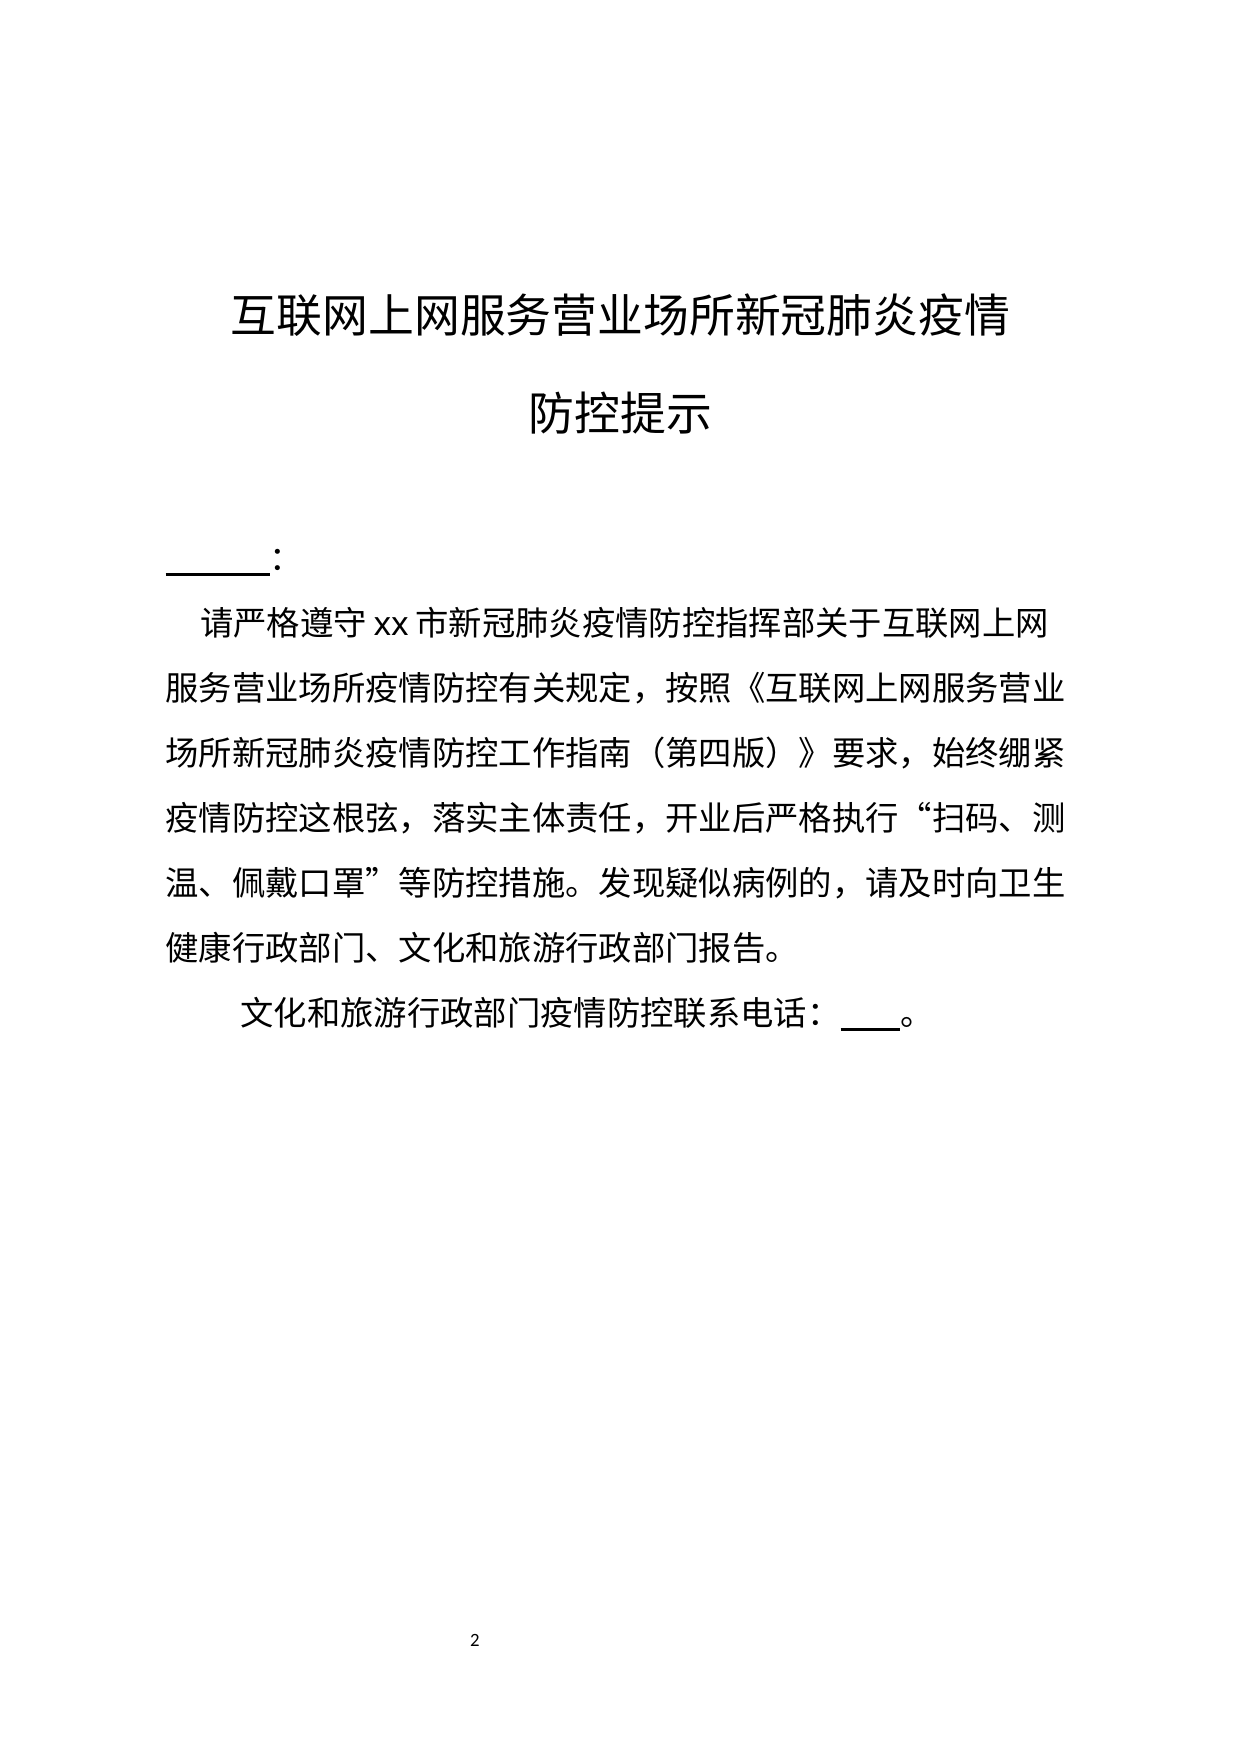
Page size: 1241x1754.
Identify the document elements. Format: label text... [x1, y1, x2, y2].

text 文化和旅游行政部门疫情防控联系电话： 。 [165, 979, 1075, 1044]
text 请严格遵守xx市新冠肺炎疫情防控指挥部关于互联网上网服务营业场所疫情防控有关规定，按照《互联网上网服务营业场所新冠肺炎疫情防控工作指南（第四版）》要求，始终绷紧疫情防控这根弦，落实主体责任，开业后严格执行“扫码、测温、佩戴口罩”等防控措施。发现疑似病例的，请及时向卫生健康行政部门、文化和旅游行政部门报告。 [165, 589, 1075, 979]
text 防控提示 [165, 361, 1075, 459]
text ： [165, 524, 1075, 589]
text 互联网上网服务营业场所新冠肺炎疫情 [165, 264, 1075, 361]
